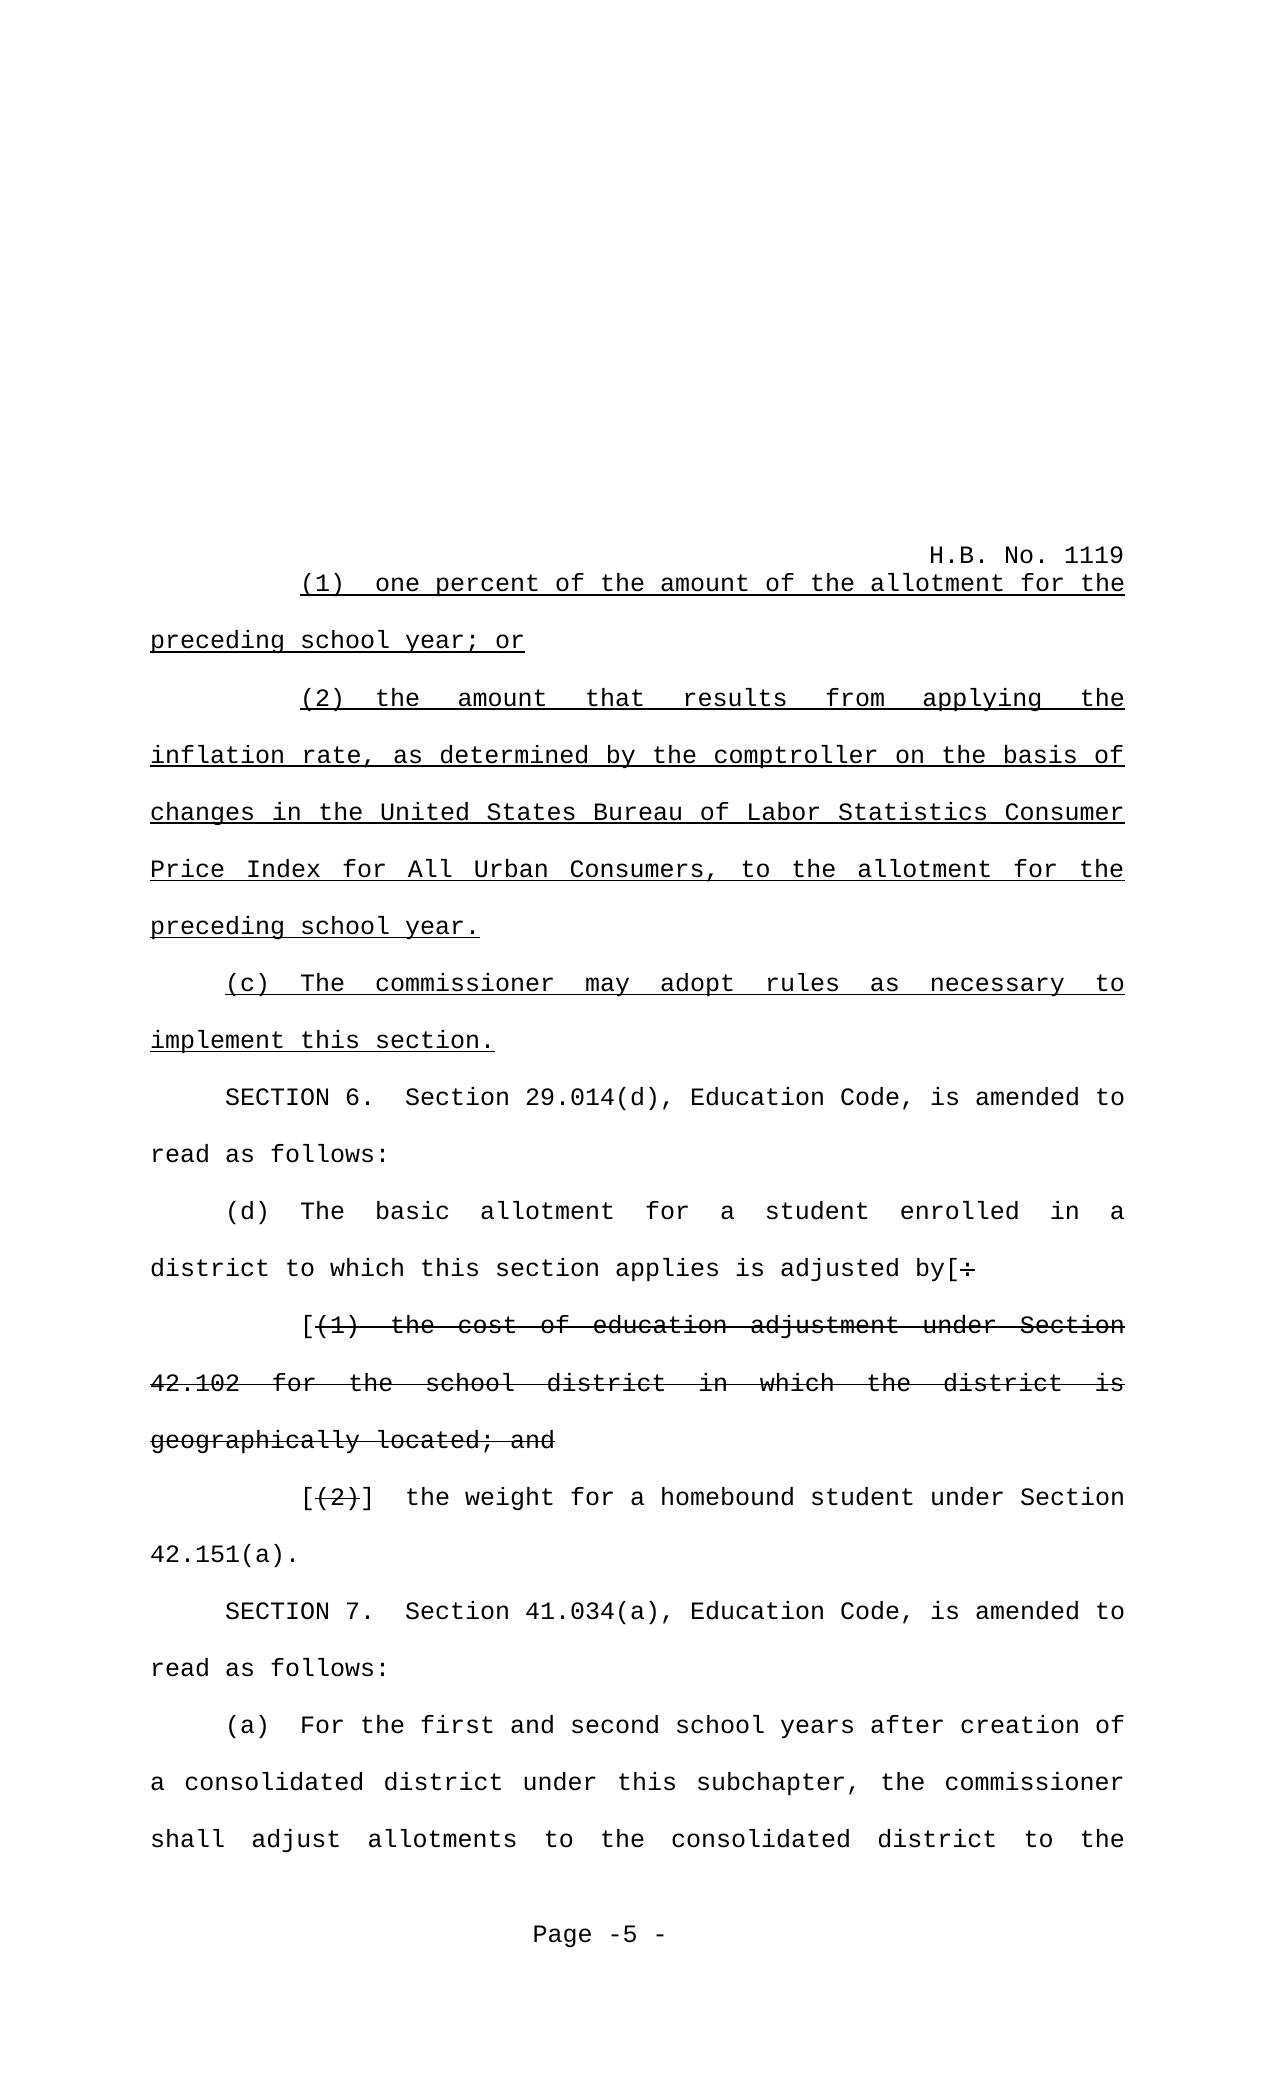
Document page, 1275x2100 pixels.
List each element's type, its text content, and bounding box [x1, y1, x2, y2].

text (d) The basic allotment for a student enrolled in a district to which this section applies is adjusted by[: [150, 1199, 1125, 1284]
text (2) the amount that results from applying the inflation rate, as determined by the comptroller on the basis of changes in the United States Bureau of Labor Statistics Consumer Price Index for All Urban Consumers, to the allotment for the preceding school year. [150, 824, 1125, 880]
text (2) the amount that results from applying the inflation rate, as determined by the comptroller on the basis of changes in the United States Bureau of Labor Statistics Consumer Price Index for All Urban Consumers, to the allotment for the preceding school year. [150, 881, 1125, 942]
text [(1) the cost of education adjustment under Section 42.102 for the school district in which the district is geographically located; and [150, 1385, 1125, 1456]
text (2) the amount that results from applying the inflation rate, as determined by the comptroller on the basis of changes in the United States Bureau of Labor Statistics Consumer Price Index for All Urban Consumers, to the allotment for the preceding school year. [150, 767, 1125, 822]
text SECTION 6. Section 29.014(d), Education Code, is amended to read as follows: [150, 1084, 1125, 1170]
text (1) one percent of the amount of the allotment for the preceding school year; or [150, 571, 1125, 656]
text (2) the amount that results from applying the inflation rate, as determined by the comptroller on the basis of changes in the United States Bureau of Labor Statistics Consumer Price Index for All Urban Consumers, to the allotment for the preceding school year. [150, 685, 1125, 765]
text (c) The commissioner may adopt rules as necessary to implement this section. [150, 970, 1125, 1056]
text [(2)] the weight for a homebound student under Section 42.151(a). [150, 1484, 1125, 1570]
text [150, 1712, 1125, 1855]
text SECTION 7. Section 41.034(a), Education Code, is amended to read as follows: [150, 1598, 1125, 1684]
text [(1) the cost of education adjustment under Section 42.102 for the school district in which the district is geographically located; and [150, 1313, 1125, 1384]
